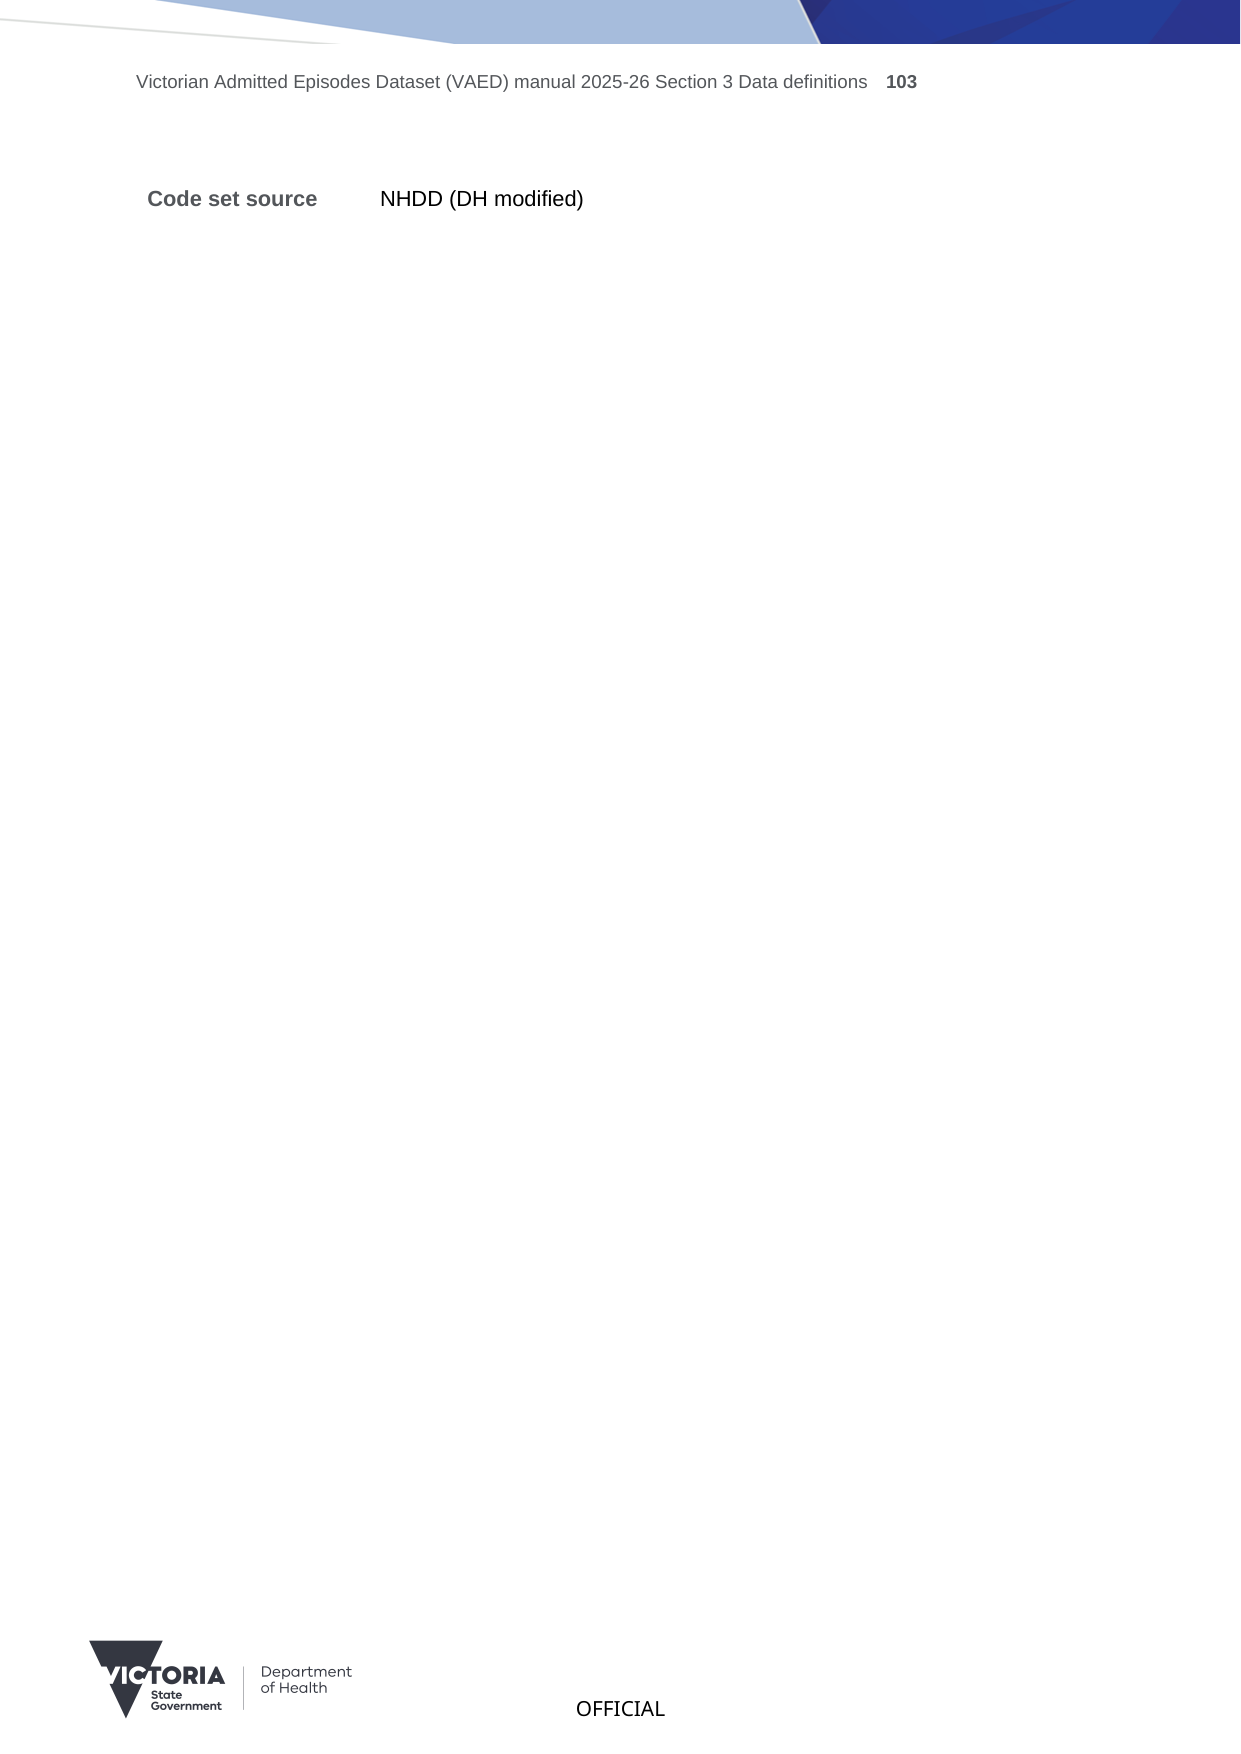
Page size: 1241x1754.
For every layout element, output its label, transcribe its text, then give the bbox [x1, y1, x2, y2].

picture [0, 0, 1241, 44]
table_cell Code set source [136, 177, 368, 217]
picture [0, 1595, 1241, 1754]
table_cell NHDD (DH modified) [369, 177, 1137, 217]
